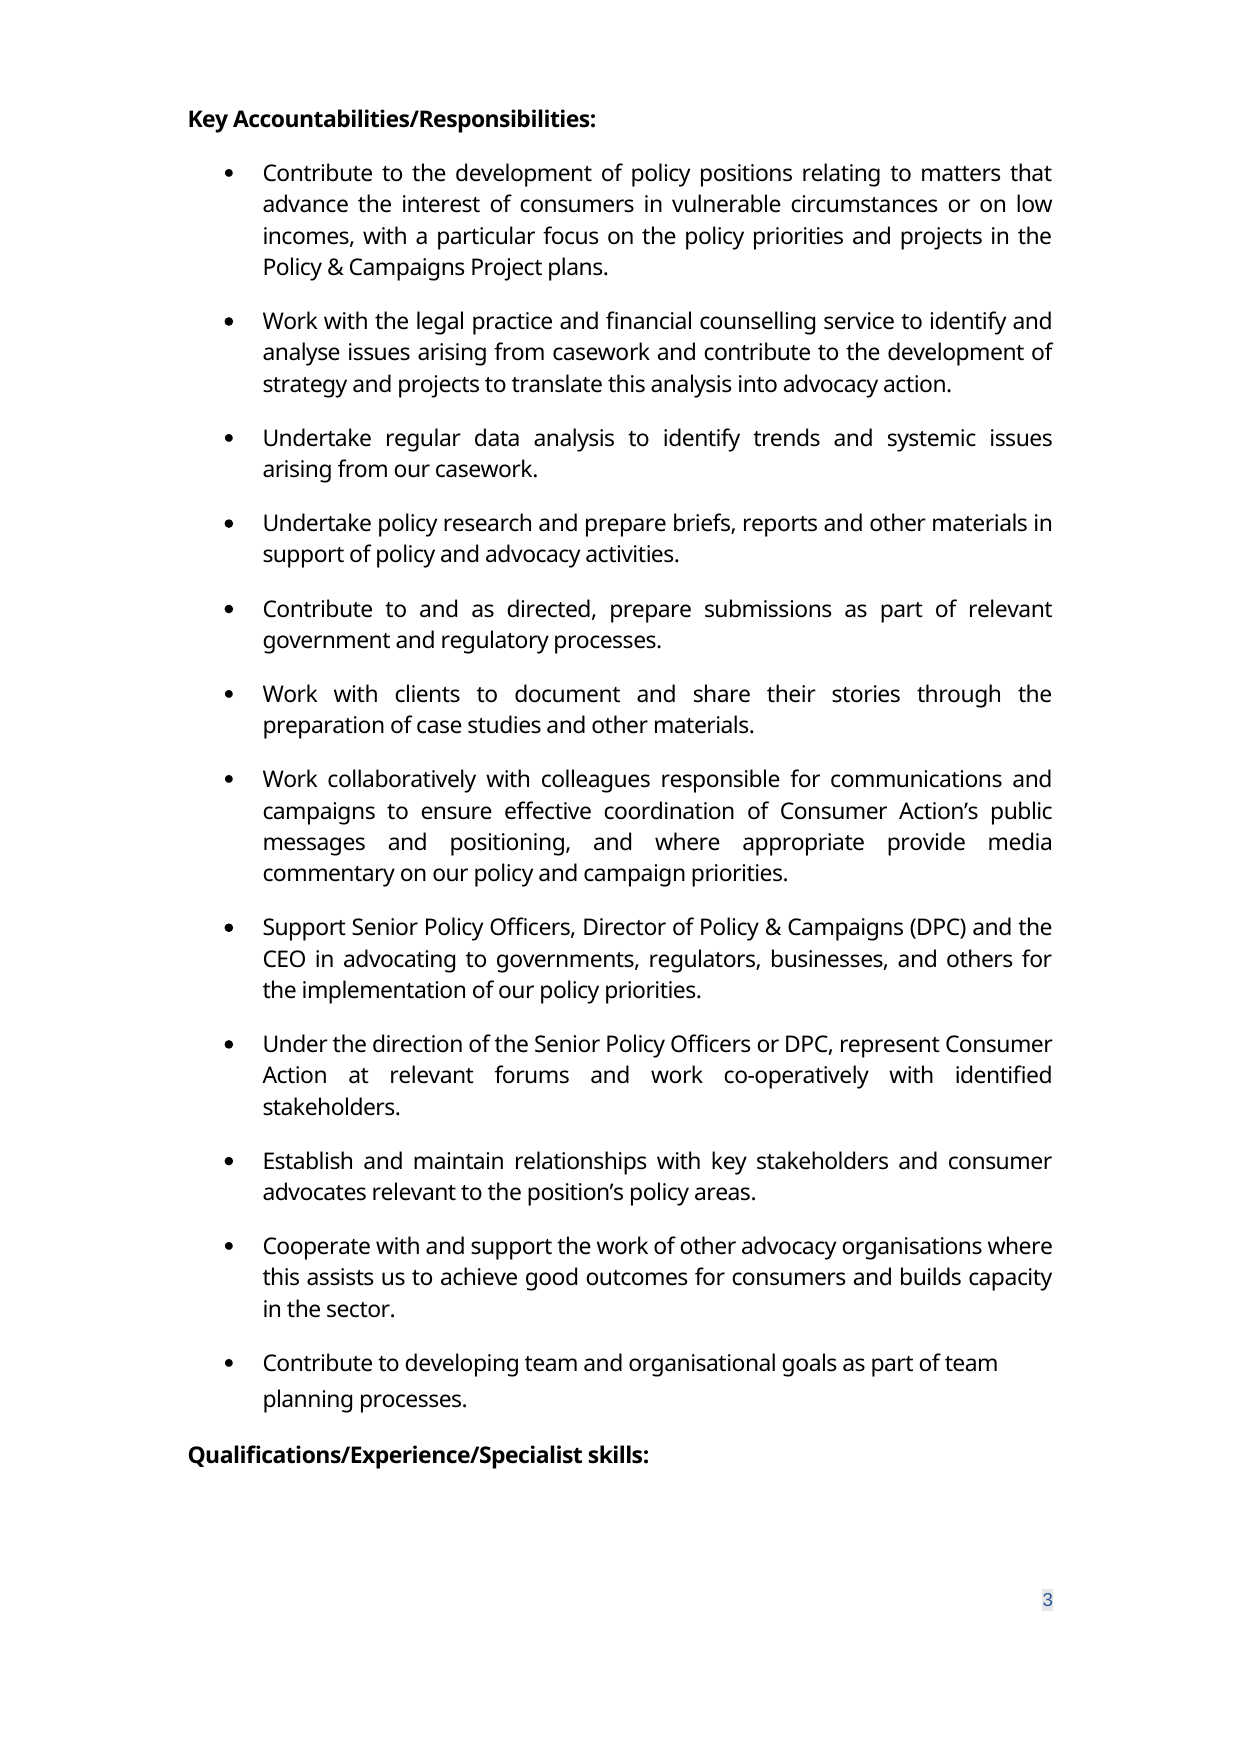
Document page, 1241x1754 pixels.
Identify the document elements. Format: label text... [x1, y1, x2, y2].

list Support Senior Policy Officers, Director of Policy & Campaigns (DPC) and the CEO in advocating to governments, regulators, businesses, and others for the implementation of our policy priorities. [225, 911, 1053, 1005]
text Key Accountabilities/Responsibilities: [187, 103, 1053, 134]
list Cooperate with and support the work of other advocacy organisations where this assists us to achieve good outcomes for consumers and builds capacity in the sector. [225, 1230, 1053, 1324]
text Qualifications/Experience/Specialist skills: [187, 1439, 1053, 1471]
list Contribute to the development of policy positions relating to matters that advance the interest of consumers in vulnerable circumstances or on low incomes, with a particular focus on the policy priorities and projects in the Policy & Campaigns Project plans. [225, 157, 1053, 282]
list Undertake regular data analysis to identify trends and systemic issues arising from our casework. [225, 422, 1053, 484]
list Establish and maintain relationships with key stakeholders and consumer advocates relevant to the position’s policy areas. [225, 1145, 1053, 1207]
list Undertake policy research and prepare briefs, reports and other materials in support of policy and advocacy activities. [225, 507, 1053, 570]
list Under the direction of the Senior Policy Officers or DPC, represent Consumer Action at relevant forums and work co-operatively with identified stakeholders. [225, 1028, 1053, 1122]
list Contribute to developing team and organisational goals as part of team planning processes. [225, 1347, 1053, 1414]
list Work with clients to document and share their stories through the preparation of case studies and other materials. [225, 678, 1053, 741]
list Contribute to and as directed, prepare submissions as part of relevant government and regulatory processes. [225, 593, 1053, 655]
list Work with the legal practice and financial counselling service to identify and analyse issues arising from casework and contribute to the development of strategy and projects to translate this analysis into advocacy action. [225, 305, 1053, 399]
list Work collaboratively with colleagues responsible for communications and campaigns to ensure effective coordination of Consumer Action’s public messages and positioning, and where appropriate provide media commentary on our policy and campaign priorities. [225, 763, 1053, 888]
